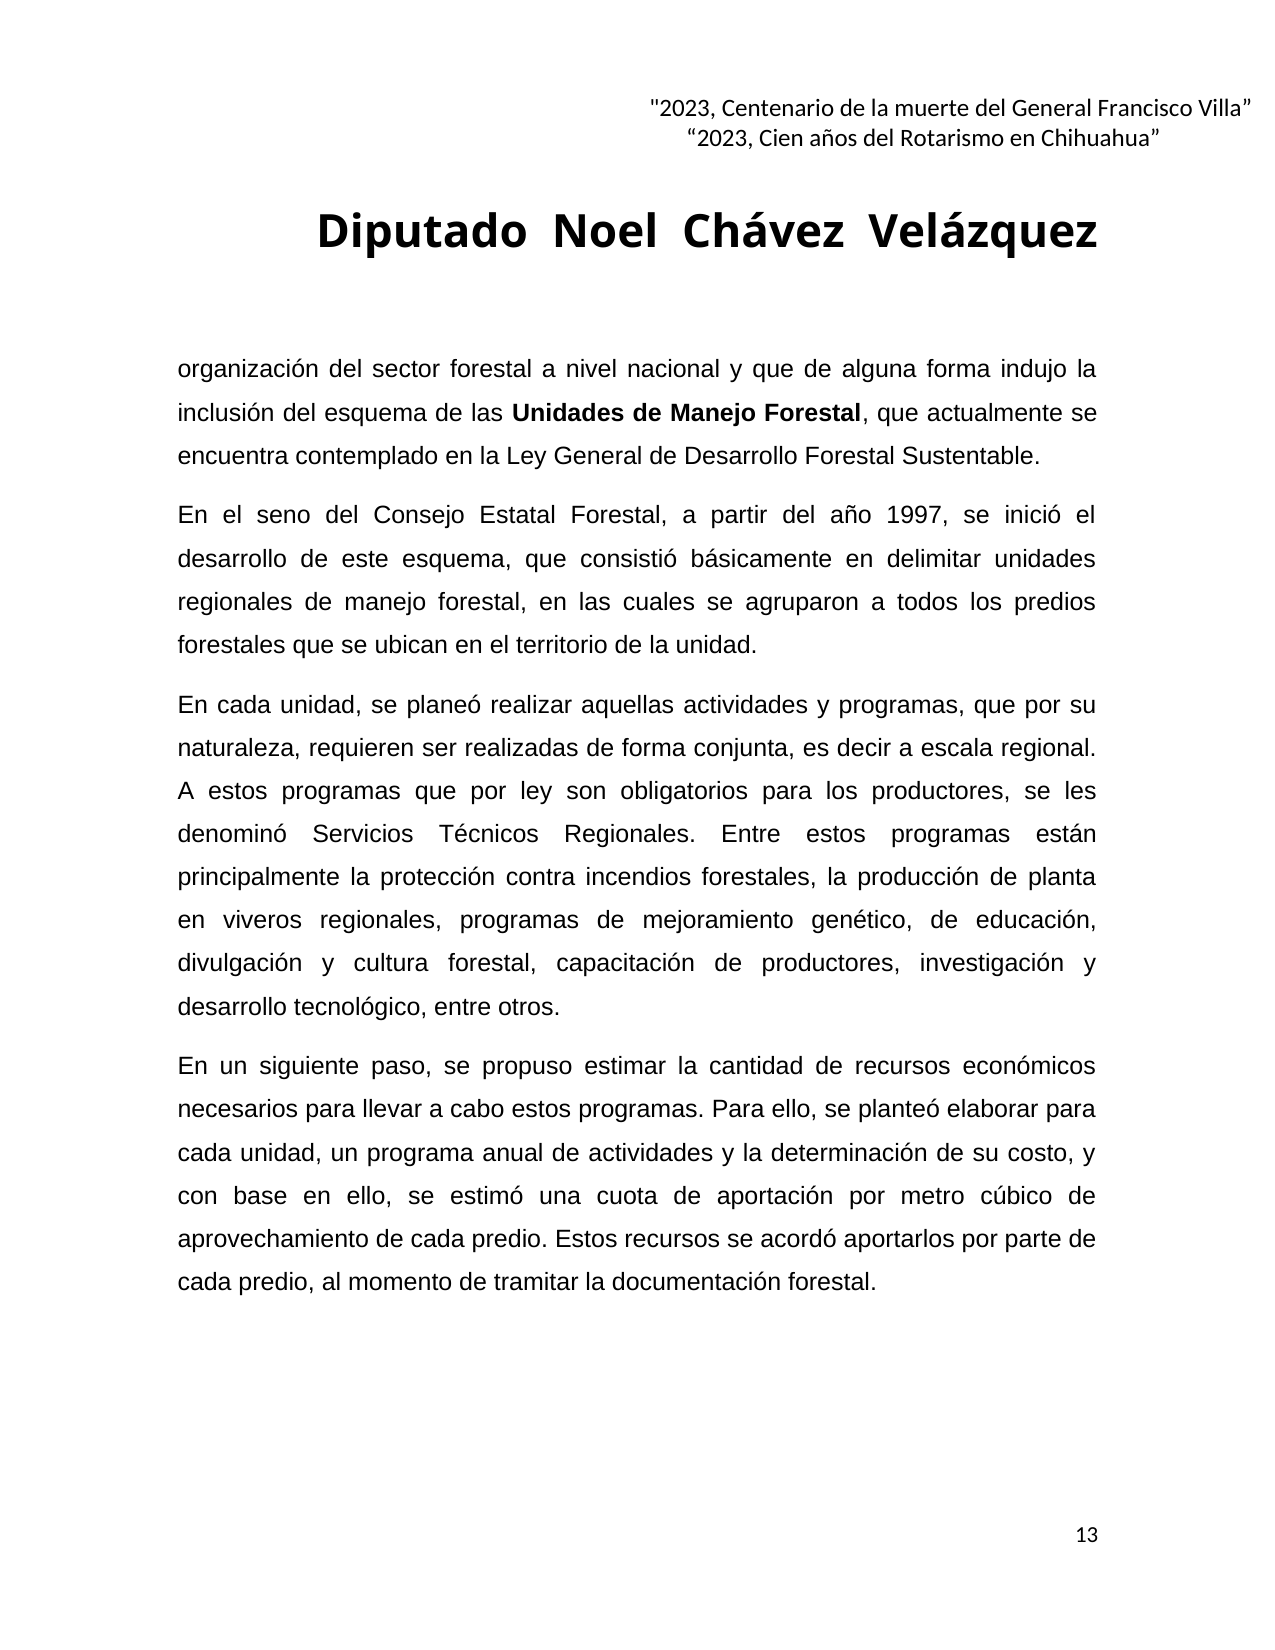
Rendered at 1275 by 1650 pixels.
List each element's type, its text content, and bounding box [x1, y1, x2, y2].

text En el seno del Consejo Estatal Forestal, a partir del año 1997, se inició el desarrollo de este esquema, que consistió básicamente en delimitar unidades regionales de manejo forestal, en las cuales se agruparon a todos los predios forestales que se ubican en el territorio de la unidad. [177, 500, 1098, 658]
text En un siguiente paso, se propuso estimar la cantidad de recursos económicos necesarios para llevar a cabo estos programas. Para ello, se planteó elaborar para cada unidad, un programa anual de actividades y la determinación de su costo, y con base en ello, se estimó una cuota de aportación por metro cúbico de aprovechamiento de cada predio. Estos recursos se acordó aportarlos por parte de cada predio, al momento de tramitar la documentación forestal. [177, 1051, 1098, 1296]
text En cada unidad, se planeó realizar aquellas actividades y programas, que por su naturaleza, requieren ser realizadas de forma conjunta, es decir a escala regional. A estos programas que por ley son obligatorios para los productores, se les denominó Servicios Técnicos Regionales. Entre estos programas están principalmente la protección contra incendios forestales, la producción de planta en viveros regionales, programas de mejoramiento genético, de educación, divulgación y cultura forestal, capacitación de productores, investigación y desarrollo tecnológico, entre otros. [177, 689, 1098, 1020]
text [177, 354, 1098, 469]
